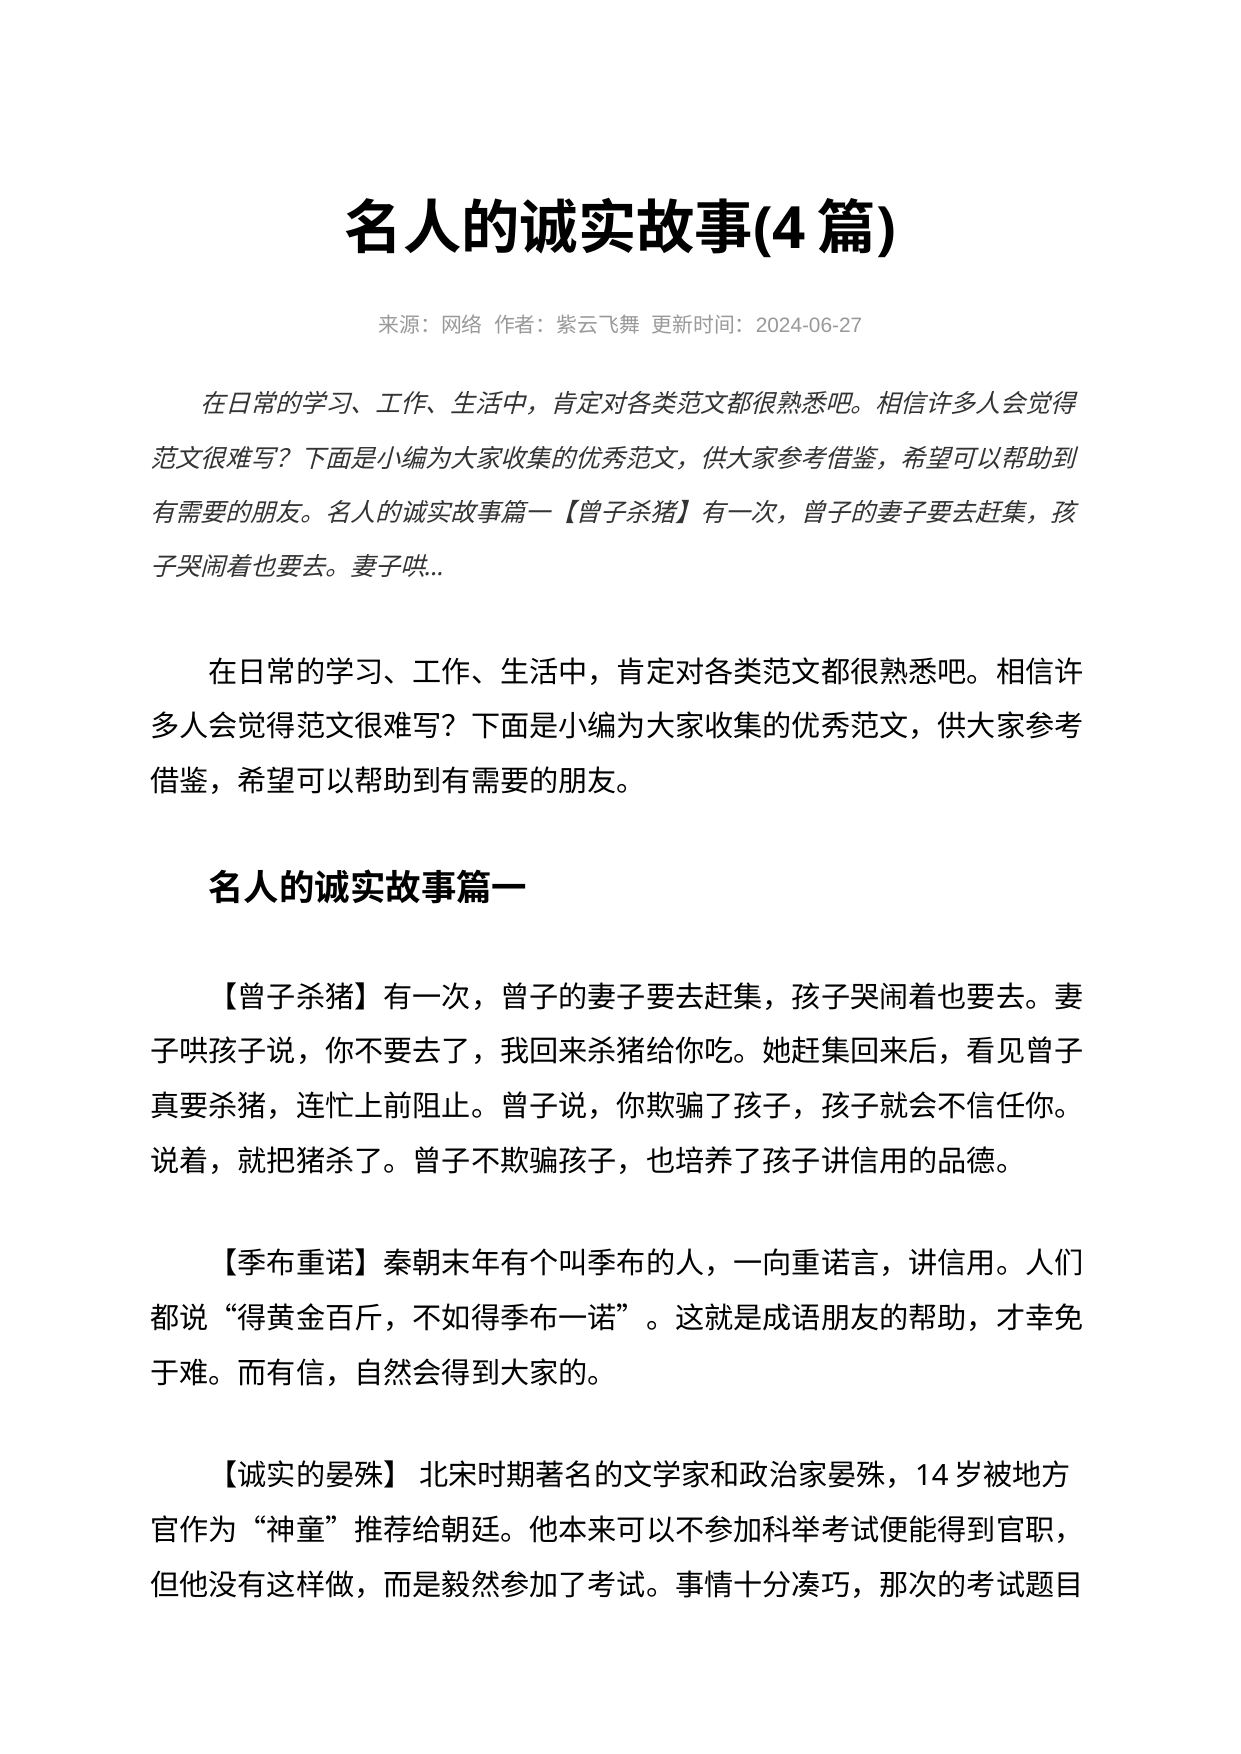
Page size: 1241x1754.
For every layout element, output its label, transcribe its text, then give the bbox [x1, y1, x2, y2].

text 在日常的学习、工作、生活中，肯定对各类范文都很熟悉吧。相信许多人会觉得范文很难写？下面是小编为大家收集的优秀范文，供大家参考借鉴，希望可以帮助到有需要的朋友。名人的诚实故事篇一【曾子杀猪】有一次，曾子的妻子要去赶集，孩子哭闹着也要去。妻子哄... [150, 384, 1090, 583]
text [150, 1451, 1090, 1603]
text 【曾子杀猪】有一次，曾子的妻子要去赶集，孩子哭闹着也要去。妻子哄孩子说，你不要去了，我回来杀猪给你吃。她赶集回来后，看见曾子真要杀猪，连忙上前阻止。曾子说，你欺骗了孩子，孩子就会不信任你。说着，就把猪杀了。曾子不欺骗孩子，也培养了孩子讲信用的品德。 [150, 973, 1090, 1180]
text 名人的诚实故事篇一 [150, 860, 1090, 911]
text 在日常的学习、工作、生活中，肯定对各类范文都很熟悉吧。相信许多人会觉得范文很难写？下面是小编为大家收集的优秀范文，供大家参考借鉴，希望可以帮助到有需要的朋友。 [150, 648, 1090, 800]
text 来源：网络 作者：紫云飞舞 更新时间：2024-06-27 [150, 313, 1090, 337]
subtitle 名人的诚实故事(4篇) [150, 181, 1090, 266]
text 【季布重诺】秦朝末年有个叫季布的人，一向重诺言，讲信用。人们都说“得黄金百斤，不如得季布一诺”。这就是成语朋友的帮助，才幸免于难。而有信，自然会得到大家的。 [150, 1239, 1090, 1392]
